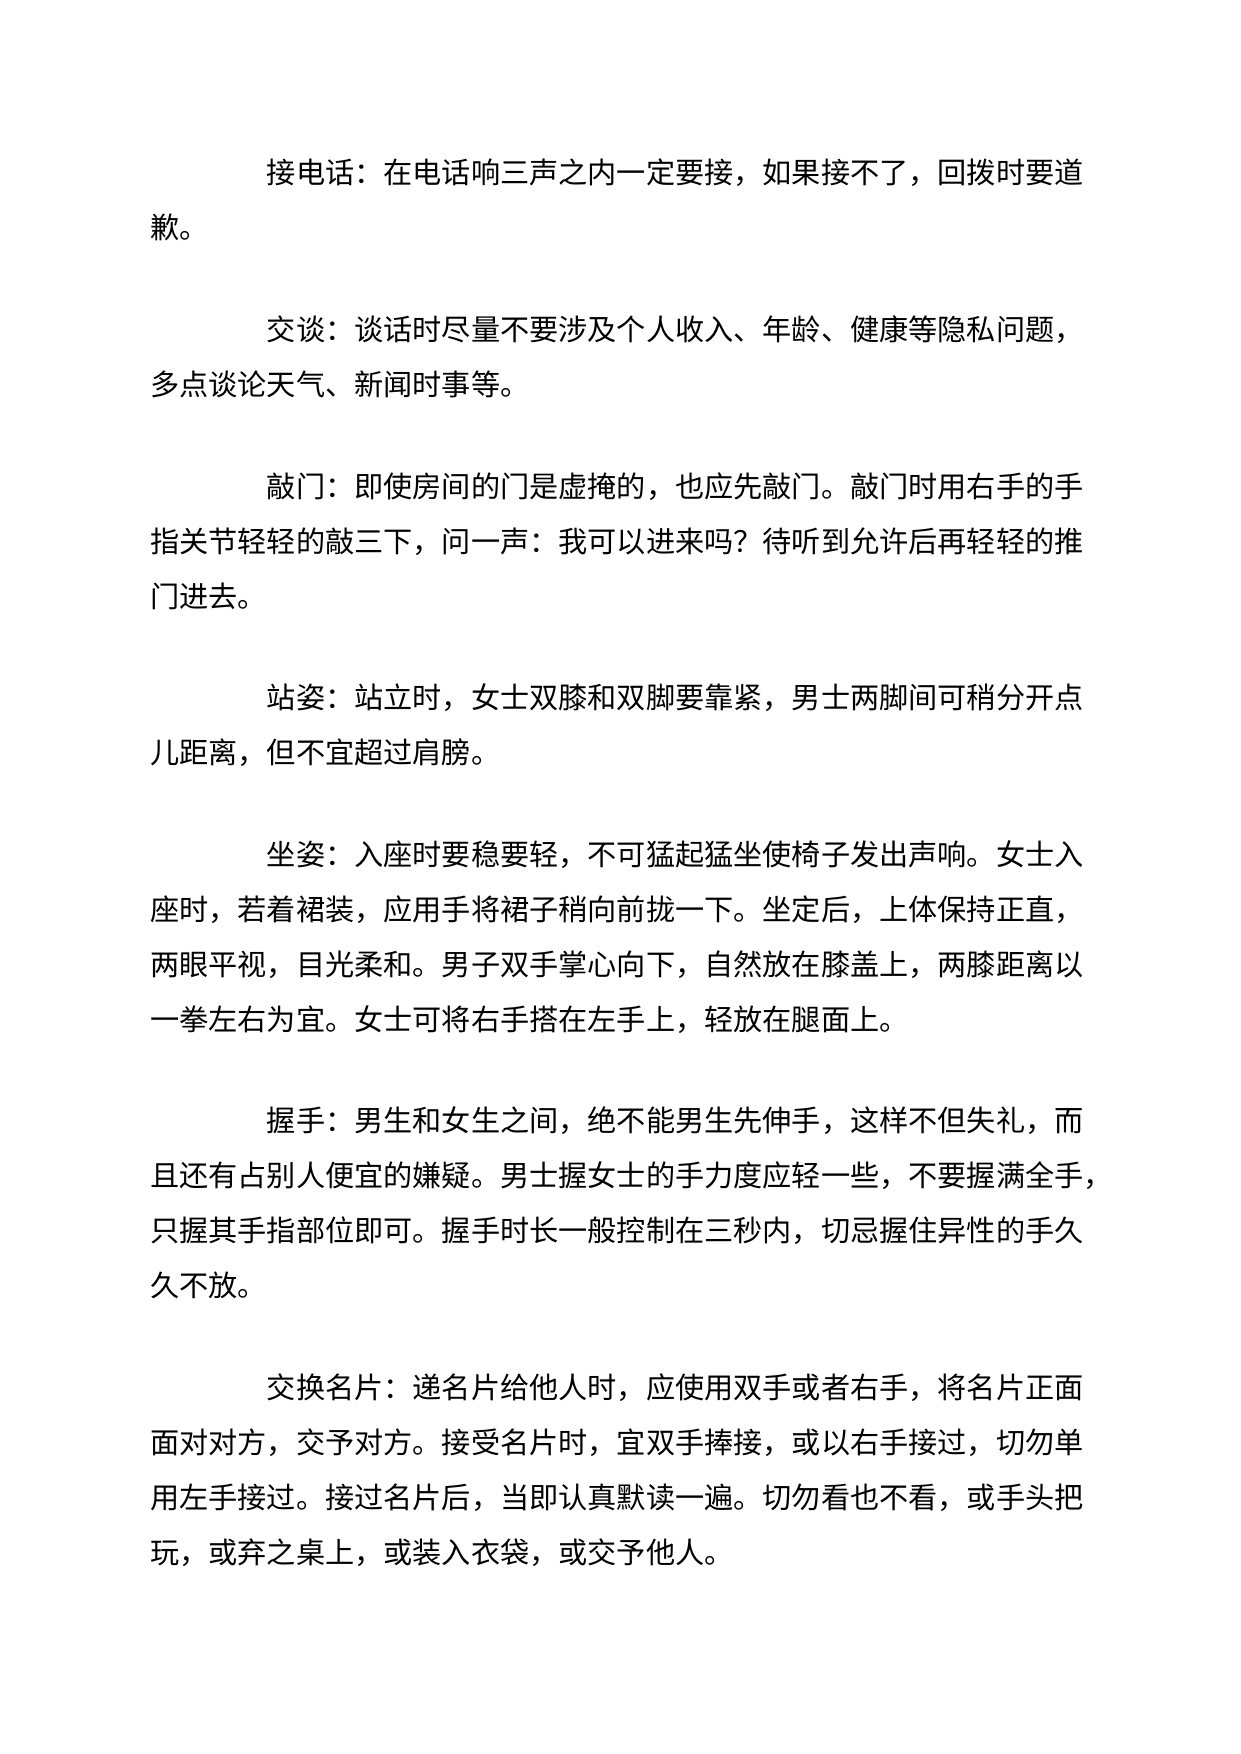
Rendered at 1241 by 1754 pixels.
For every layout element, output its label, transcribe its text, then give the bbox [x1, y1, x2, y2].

text 交谈：谈话时尽量不要涉及个人收入、年龄、健康等隐私问题，多点谈论天气、新闻时事等。 [150, 307, 1090, 404]
text 敲门：即使房间的门是虚掩的，也应先敲门。敲门时用右手的手指关节轻轻的敲三下，问一声：我可以进来吗？待听到允许后再轻轻的推门进去。 [150, 463, 1090, 615]
text 站姿：站立时，女士双膝和双脚要靠紧，男士两脚间可稍分开点儿距离，但不宜超过肩膀。 [150, 675, 1090, 772]
text 交换名片：递名片给他人时，应使用双手或者右手，将名片正面面对对方，交予对方。接受名片时，宜双手捧接，或以右手接过，切勿单用左手接过。接过名片后，当即认真默读一遍。切勿看也不看，或手头把玩，或弃之桌上，或装入衣袋，或交予他人。 [150, 1364, 1090, 1571]
text 接电话：在电话响三声之内一定要接，如果接不了，回拨时要道歉。 [150, 150, 1090, 247]
text 坐姿：入座时要稳要轻，不可猛起猛坐使椅子发出声响。女士入座时，若着裙装，应用手将裙子稍向前拢一下。坐定后，上体保持正直，两眼平视，目光柔和。男子双手掌心向下，自然放在膝盖上，两膝距离以一拳左右为宜。女士可将右手搭在左手上，轻放在腿面上。 [150, 832, 1090, 1038]
text 握手：男生和女生之间，绝不能男生先伸手，这样不但失礼，而且还有占别人便宜的嫌疑。男士握女士的手力度应轻一些，不要握满全手，只握其手指部位即可。握手时长一般控制在三秒内，切忌握住异性的手久久不放。 [150, 1098, 1090, 1305]
